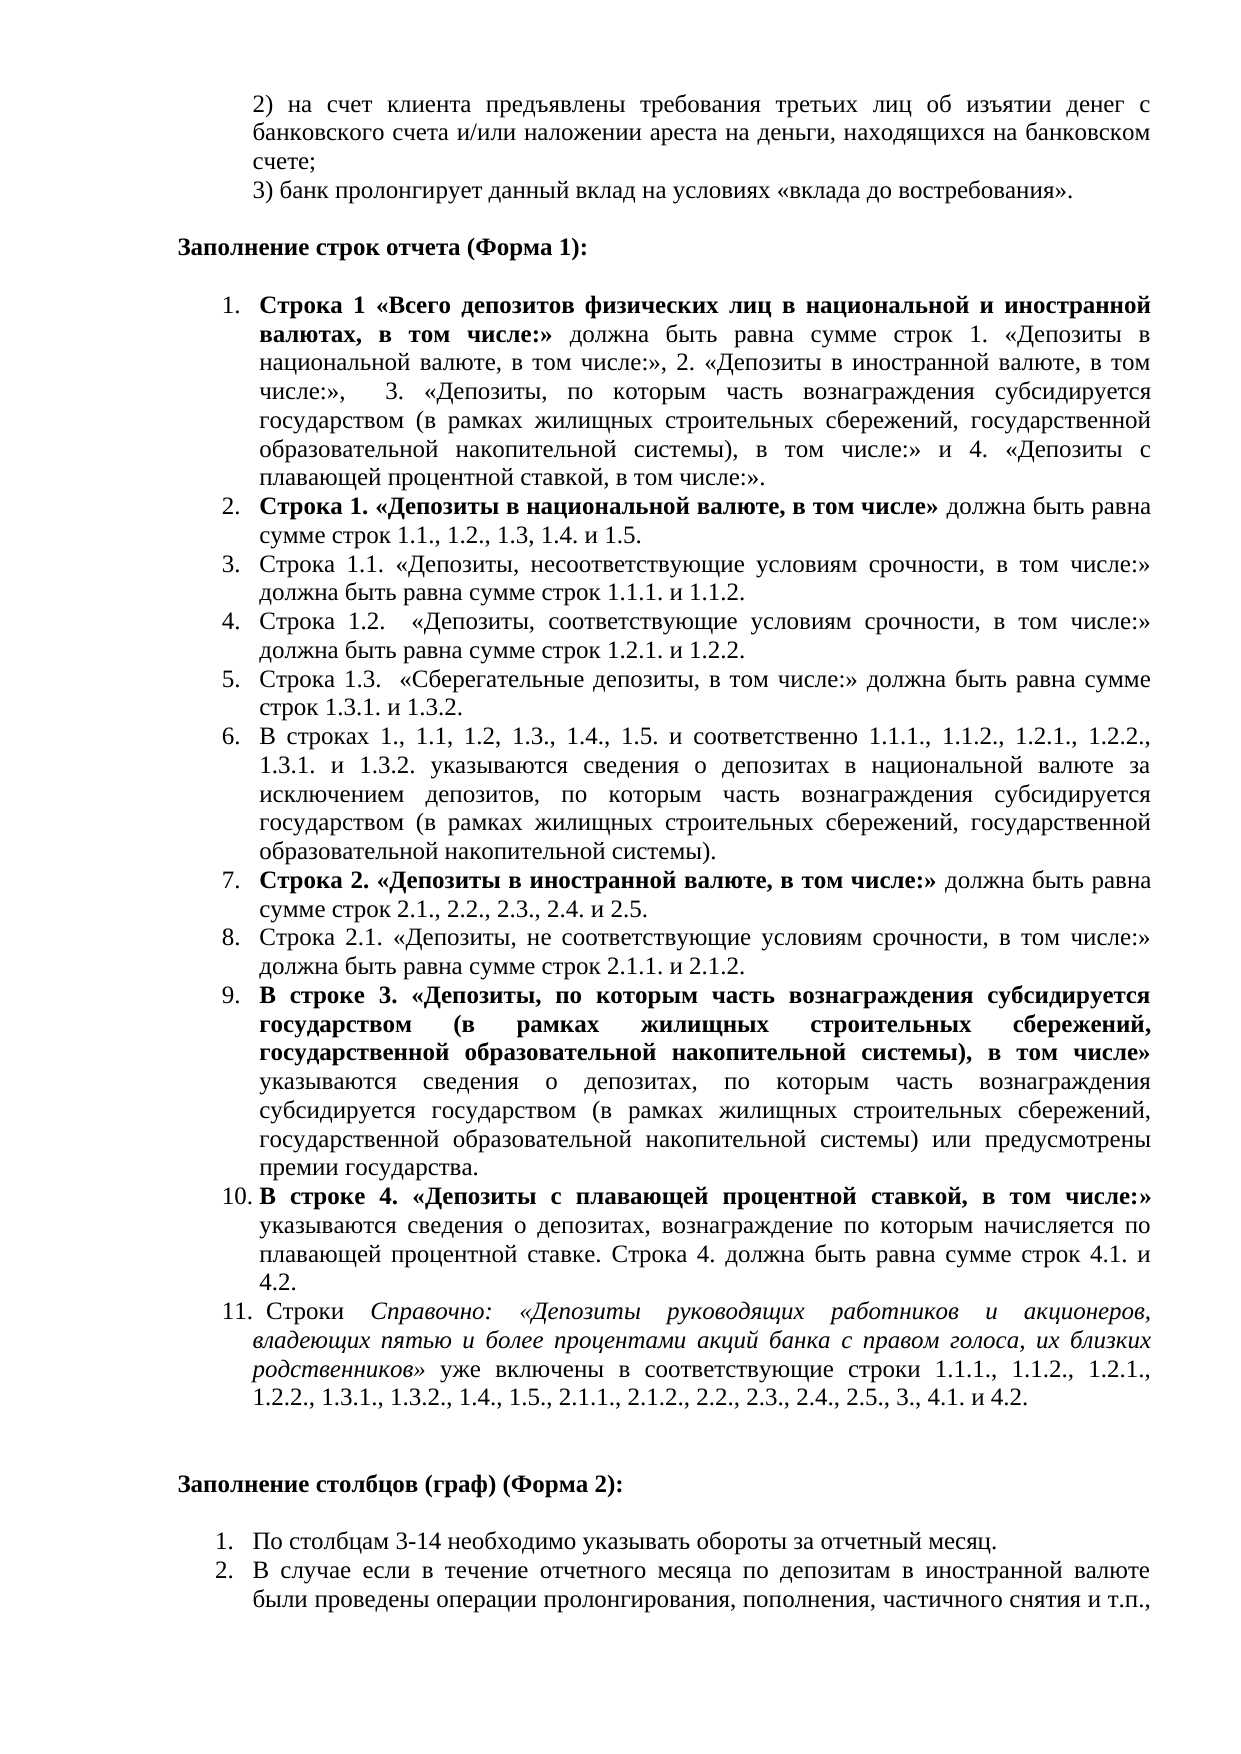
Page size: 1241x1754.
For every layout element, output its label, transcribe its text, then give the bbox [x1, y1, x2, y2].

list В строке 4. «Депозиты с плавающей процентной ставкой, в том числе:» указываются сведения о депозитах, вознаграждение по которым начисляется по плавающей процентной ставке. Строка 4. должна быть равна сумме строк 4.1. и 4.2. [222, 1181, 1152, 1296]
list Строка 2. «Депозиты в иностранной валюте, в том числе:» должна быть равна сумме строк 2.1., 2.2., 2.3., 2.4. и 2.5. [222, 865, 1152, 922]
list Строка 1.2. «Депозиты, соответствующие условиям срочности, в том числе:» должна быть равна сумме строк 1.2.1. и 1.2.2. [222, 606, 1152, 664]
list Строка 1. «Депозиты в национальной валюте, в том числе» должна быть равна сумме строк 1.1., 1.2., 1.3, 1.4. и 1.5. [222, 491, 1152, 549]
text Заполнение столбцов (граф) (Форма 2): [177, 1469, 1152, 1497]
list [215, 1555, 1152, 1612]
list Строка 1.3. «Сберегательные депозиты, в том числе:» должна быть равна сумме строк 1.3.1. и 1.3.2. [222, 664, 1152, 721]
list Строка 1.1. «Депозиты, несоответствующие условиям срочности, в том числе:» должна быть равна сумме строк 1.1.1. и 1.1.2. [222, 549, 1152, 606]
list В строках 1., 1.1, 1.2, 1.3., 1.4., 1.5. и соответственно 1.1.1., 1.1.2., 1.2.1., 1.2.2., 1.3.1. и 1.3.2. указываются сведения о депозитах в национальной валюте за исключением депозитов, по которым часть вознаграждения субсидируется государством (в рамках жилищных строительных сбережений, государственной образовательной накопительной системы). [222, 721, 1152, 865]
list В строке 3. «Депозиты, по которым часть вознаграждения субсидируется государством (в рамках жилищных строительных сбережений, государственной образовательной накопительной системы), в том числе» указываются сведения о депозитах, по которым часть вознаграждения субсидируется государством (в рамках жилищных строительных сбережений, государственной образовательной накопительной системы) или предусмотрены премии государства. [222, 980, 1152, 1181]
text 2) на счет клиента предъявлены требования третьих лиц об изъятии денег с банковского счета и/или наложении ареста на деньги, находящихся на банковском счете; [252, 89, 1152, 175]
list Строки Справочно: «Депозиты руководящих работников и акционеров, владеющих пятью и более процентами акций банка с правом голоса, их близких родственников» уже включены в соответствующие строки 1.1.1., 1.1.2., 1.2.1., 1.2.2., 1.3.1., 1.3.2., 1.4., 1.5., 2.1.1., 2.1.2., 2.2., 2.3., 2.4., 2.5., 3., 4.1. и 4.2. [222, 1296, 1152, 1411]
text Заполнение строк отчета (Форма 1): [177, 232, 1152, 261]
text 3) банк пролонгирует данный вклад на условиях «вклада до востребования». [252, 175, 1152, 204]
list По столбцам 3-14 необходимо указывать обороты за отчетный месяц. [215, 1526, 1152, 1555]
list Строка 1 «Всего депозитов физических лиц в национальной и иностранной валютах, в том числе:» должна быть равна сумме строк 1. «Депозиты в национальной валюте, в том числе:», 2. «Депозиты в иностранной валюте, в том числе:», 3. «Депозиты, по которым часть вознаграждения субсидируется государством (в рамках жилищных строительных сбережений, государственной образовательной накопительной системы), в том числе:» и 4. «Депозиты с плавающей процентной ставкой, в том числе:». [222, 290, 1152, 491]
list Строка 2.1. «Депозиты, не соответствующие условиям срочности, в том числе:» должна быть равна сумме строк 2.1.1. и 2.1.2. [222, 922, 1152, 980]
